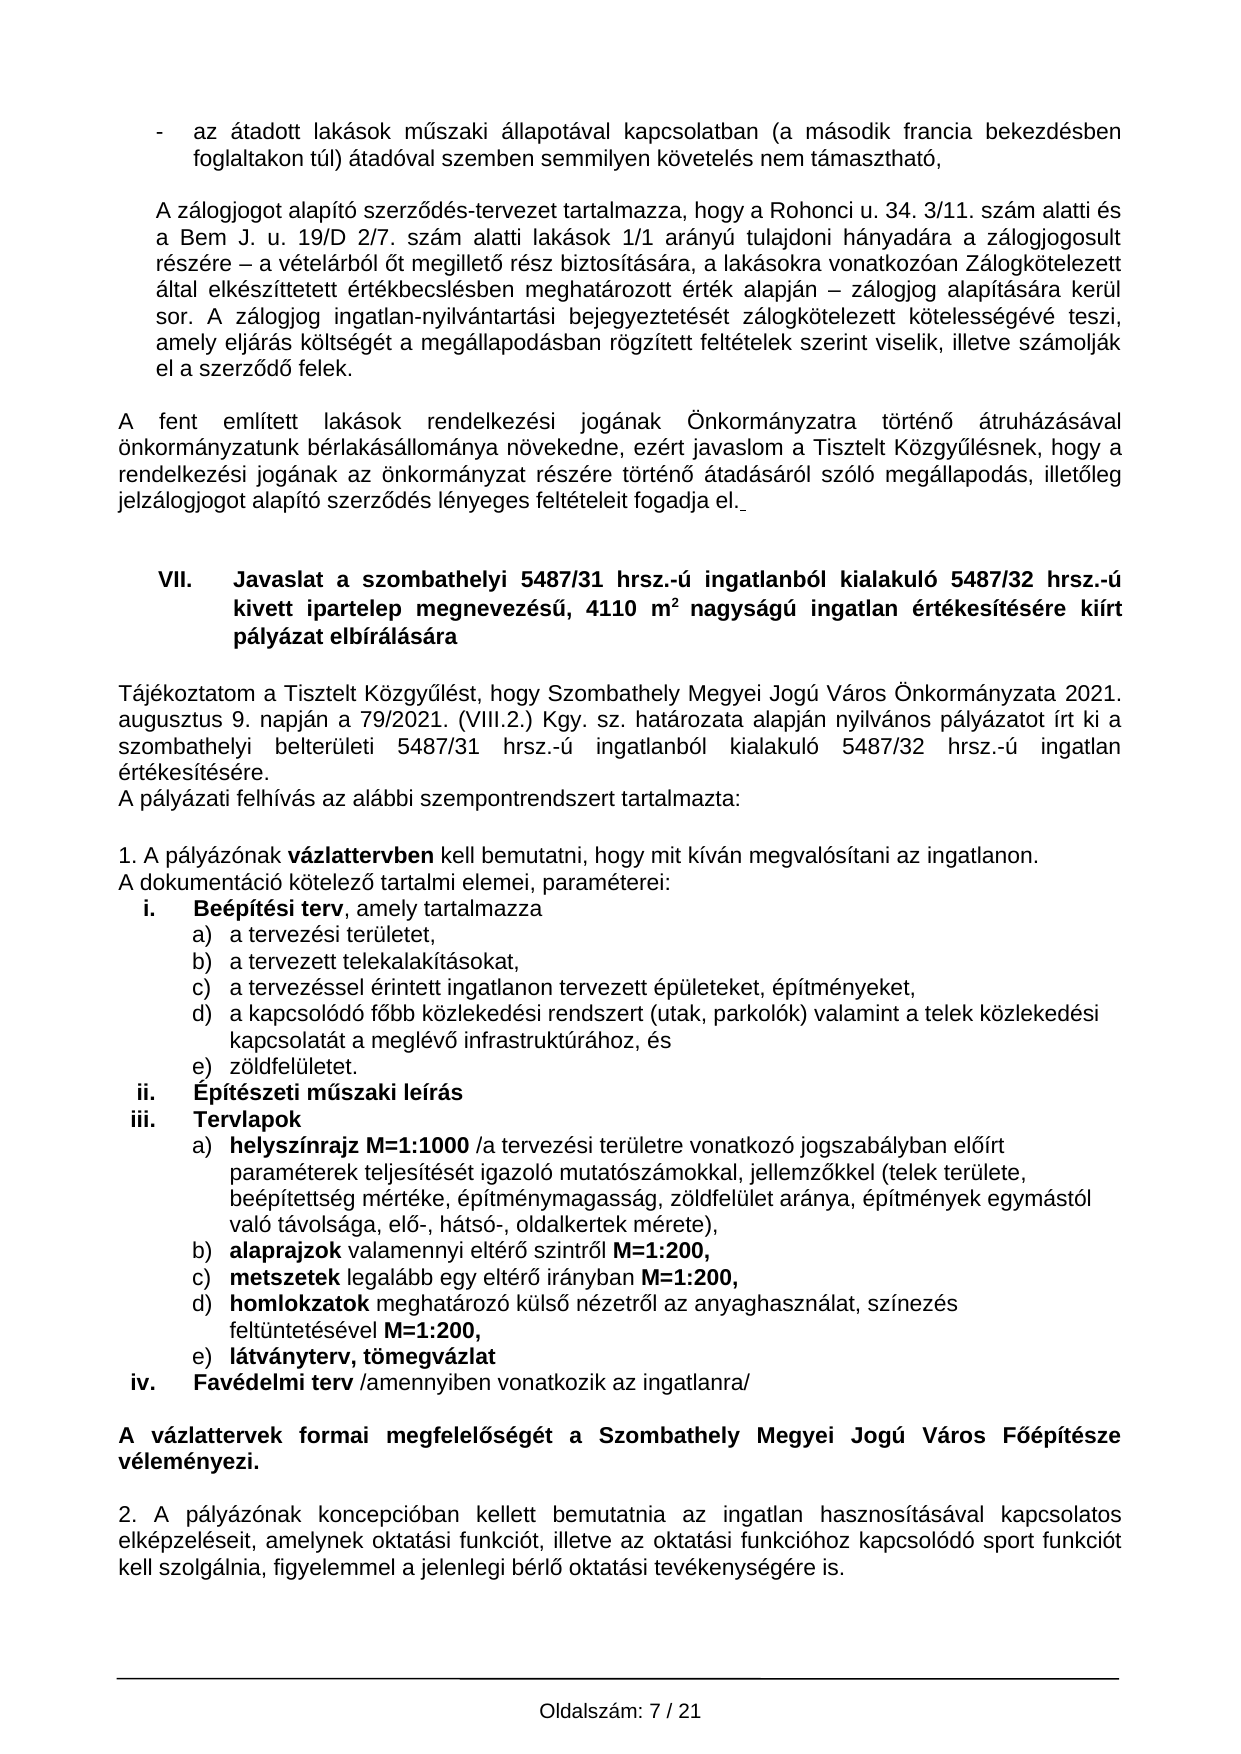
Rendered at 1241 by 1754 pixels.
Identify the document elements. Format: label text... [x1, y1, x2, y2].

text 1. A pályázónak vázlattervben kell bemutatni, hogy mit kíván megvalósítani az ingatlanon. [118, 842, 1122, 868]
list Tervlapok [156, 1106, 1122, 1132]
list A vázlattervek formai megfelelőségét a Szombathely Megyei Jogú Város Főépítésze véleményezi. [118, 1422, 1122, 1475]
list a tervezett telekalakításokat, [192, 948, 1122, 974]
text A zálogjogot alapító szerződés-tervezet tartalmazza, hogy a Rohonci u. 34. 3/11. szám alatti és a Bem J. u. 19/D 2/7. szám alatti lakások 1/1 arányú tulajdoni hányadára a zálogjogosult részére – a vételárból őt megillető rész biztosítására, a lakásokra vonatkozóan Zálogkötelezett által elkészíttetett értékbecslésben meghatározott érték alapján – zálogjog alapítására kerül sor. A zálogjog ingatlan-nyilvántartási bejegyeztetését zálogkötelezett kötelességévé teszi, amely eljárás költségét a megállapodásban rögzített feltételek szerint viselik, illetve számolják el a szerződő felek. [156, 197, 1122, 382]
list homlokzatok meghatározó külső nézetről az anyaghasználat, színezés feltüntetésével M=1:200, [192, 1290, 1122, 1343]
list látványterv, tömegvázlat [192, 1343, 1122, 1369]
list a tervezéssel érintett ingatlanon tervezett épületeket, építményeket, [192, 974, 1122, 1000]
text A fent említett lakások rendelkezési jogának Önkormányzatra történő átruházásával önkormányzatunk bérlakásállománya növekedne, ezért javaslom a Tisztelt Közgyűlésnek, hogy a rendelkezési jogának az önkormányzat részére történő átadásáról szóló megállapodás, illetőleg jelzálogjogot alapító szerződés lényeges feltételeit fogadja el. [118, 408, 1122, 513]
list alaprajzok valamennyi eltérő szintről M=1:200, [192, 1237, 1122, 1264]
list a kapcsolódó főbb közlekedési rendszert (utak, parkolók) valamint a telek közlekedési kapcsolatát a meglévő infrastruktúrához, és [192, 1000, 1122, 1053]
list a tervezési területet, [192, 921, 1122, 948]
list Javaslat a szombathelyi 5487/31 hrsz.-ú ingatlanból kialakuló 5487/32 hrsz.-ú kivett ipartelep megnevezésű, 4110 m2 nagyságú ingatlan értékesítésére kiírt pályázat elbírálására [158, 566, 1122, 649]
text A pályázati felhívás az alábbi szempontrendszert tartalmazta: [118, 785, 1122, 812]
text Tájékoztatom a Tisztelt Közgyűlést, hogy Szombathely Megyei Jogú Város Önkormányzata 2021. augusztus 9. napján a 79/2021. (VIII.2.) Kgy. sz. határozata alapján nyilvános pályázatot írt ki a szombathelyi belterületi 5487/31 hrsz.-ú ingatlanból kialakuló 5487/32 hrsz.-ú ingatlan értékesítésére. [118, 680, 1122, 785]
list az átadott lakások műszaki állapotával kapcsolatban (a második francia bekezdésben foglaltakon túl) átadóval szemben semmilyen követelés nem támasztható, [156, 118, 1122, 171]
list Favédelmi terv /amennyiben vonatkozik az ingatlanra/ [156, 1369, 1122, 1396]
list Beépítési terv, amely tartalmazza [156, 895, 1122, 921]
list A dokumentáció kötelező tartalmi elemei, paraméterei: [118, 868, 1122, 895]
list zöldfelületet. [192, 1053, 1122, 1079]
list metszetek legalább egy eltérő irányban M=1:200, [192, 1264, 1122, 1290]
list Építészeti műszaki leírás [156, 1079, 1122, 1106]
text 2. A pályázónak koncepcióban kellett bemutatnia az ingatlan hasznosításával kapcsolatos elképzeléseit, amelynek oktatási funkciót, illetve az oktatási funkcióhoz kapcsolódó sport funkciót kell szolgálnia, figyelemmel a jelenlegi bérlő oktatási tevékenységére is. [118, 1501, 1122, 1580]
list helyszínrajz M=1:1000 /a tervezési területre vonatkozó jogszabályban előírt paraméterek teljesítését igazoló mutatószámokkal, jellemzőkkel (telek területe, beépítettség mértéke, építménymagasság, zöldfelület aránya, építmények egymástól való távolsága, elő-, hátsó-, oldalkertek mérete), [192, 1132, 1122, 1237]
